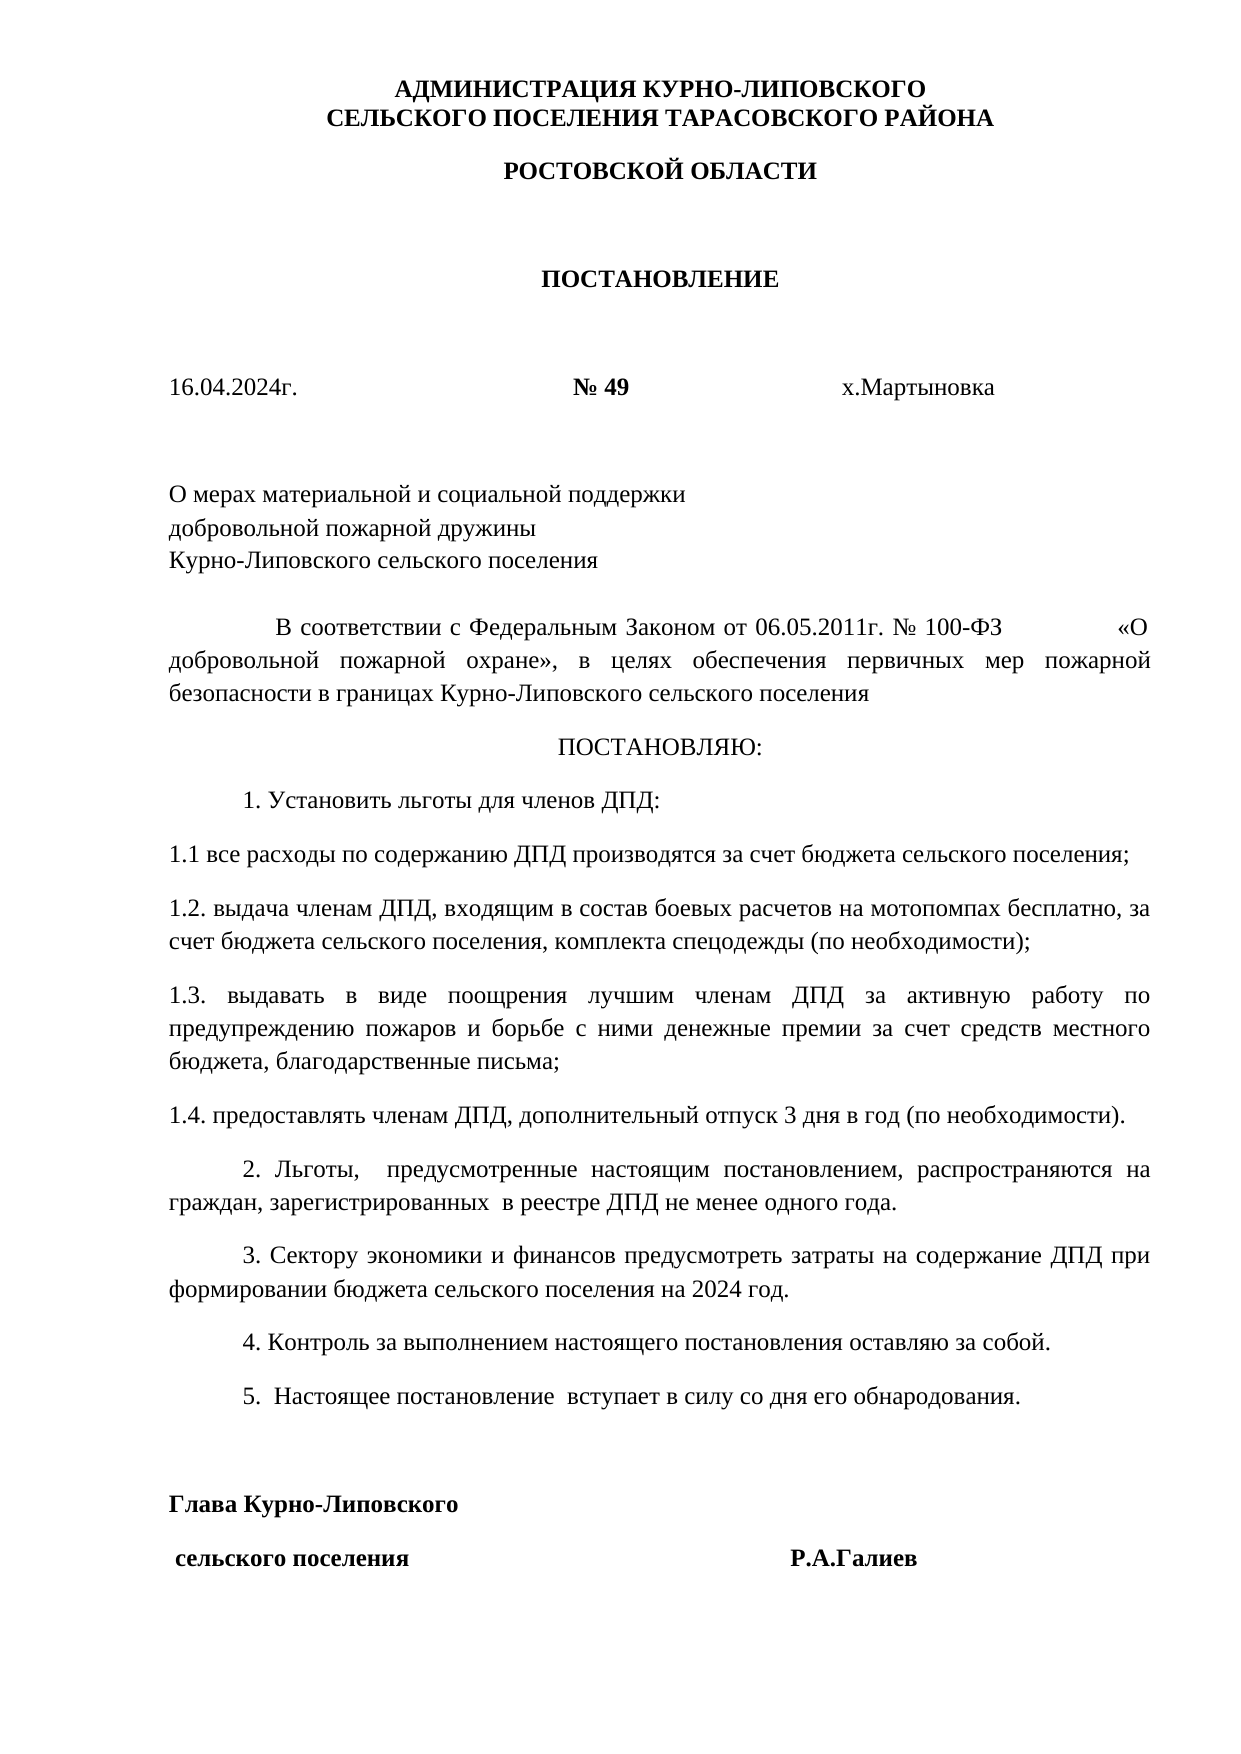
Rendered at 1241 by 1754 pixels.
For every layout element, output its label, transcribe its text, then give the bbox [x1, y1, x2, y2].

text 3. Сектору экономики и финансов предусмотреть затраты на содержание ДПД при формировании бюджета сельского поселения на 2024 год. [169, 1241, 1152, 1302]
text 4. Контроль за выполнением настоящего постановления оставляю за собой. [169, 1327, 1152, 1356]
text РОСТОВСКОЙ ОБЛАСТИ [169, 156, 1152, 185]
text 1.2. выдача членам ДПД, входящим в состав боевых расчетов на мотопомпах бесплатно, за счет бюджета сельского поселения, комплекта спецодежды (по необходимости); [169, 893, 1152, 955]
text 1. Установить льготы для членов ДПД: [169, 785, 1152, 814]
text 5. Настоящее постановление вступает в силу со дня его обнародования. [169, 1381, 1152, 1410]
title АДМИНИСТРАЦИЯ КУРНО-ЛИПОВСКОГО [169, 74, 1152, 103]
text 1.4. предоставлять членам ДПД, дополнительный отпуск 3 дня в год (по необходимости). [169, 1100, 1152, 1129]
text СЕЛЬСКОГО ПОСЕЛЕНИЯ ТАРАСОВСКОГО РАЙОНА [169, 103, 1152, 131]
text сельского поселения Р.А.Галиев [169, 1543, 1152, 1572]
text 2. Льготы, предусмотренные настоящим постановлением, распространяются на граждан, зарегистрированных в реестре ДПД не менее одного года. [169, 1154, 1152, 1216]
text Глава Курно-Липовского [169, 1489, 1152, 1518]
text добровольной пожарной дружины [169, 513, 1152, 541]
text ПОСТАНОВЛЕНИЕ [169, 264, 1152, 293]
text 1.3. выдавать в виде поощрения лучшим членам ДПД за активную работу по предупреждению пожаров и борьбе с ними денежные премии за счет средств местного бюджета, благодарственные письма; [169, 980, 1152, 1075]
text 1.1 все расходы по содержанию ДПД производятся за счет бюджета сельского поселения; [169, 839, 1152, 868]
text 16.04.2024г. № 49 х.Мартыновка [169, 372, 1152, 401]
text О мерах материальной и социальной поддержки [169, 479, 1152, 508]
text В соответствии с Федеральным Законом от 06.05.2011г. № 100-ФЗ «О добровольной пожарной охране», в целях обеспечения первичных мер пожарной безопасности в границах Курно-Липовского сельского поселения [169, 612, 1152, 706]
text ПОСТАНОВЛЯЮ: [169, 732, 1152, 760]
text Курно-Липовского сельского поселения [169, 546, 1152, 574]
